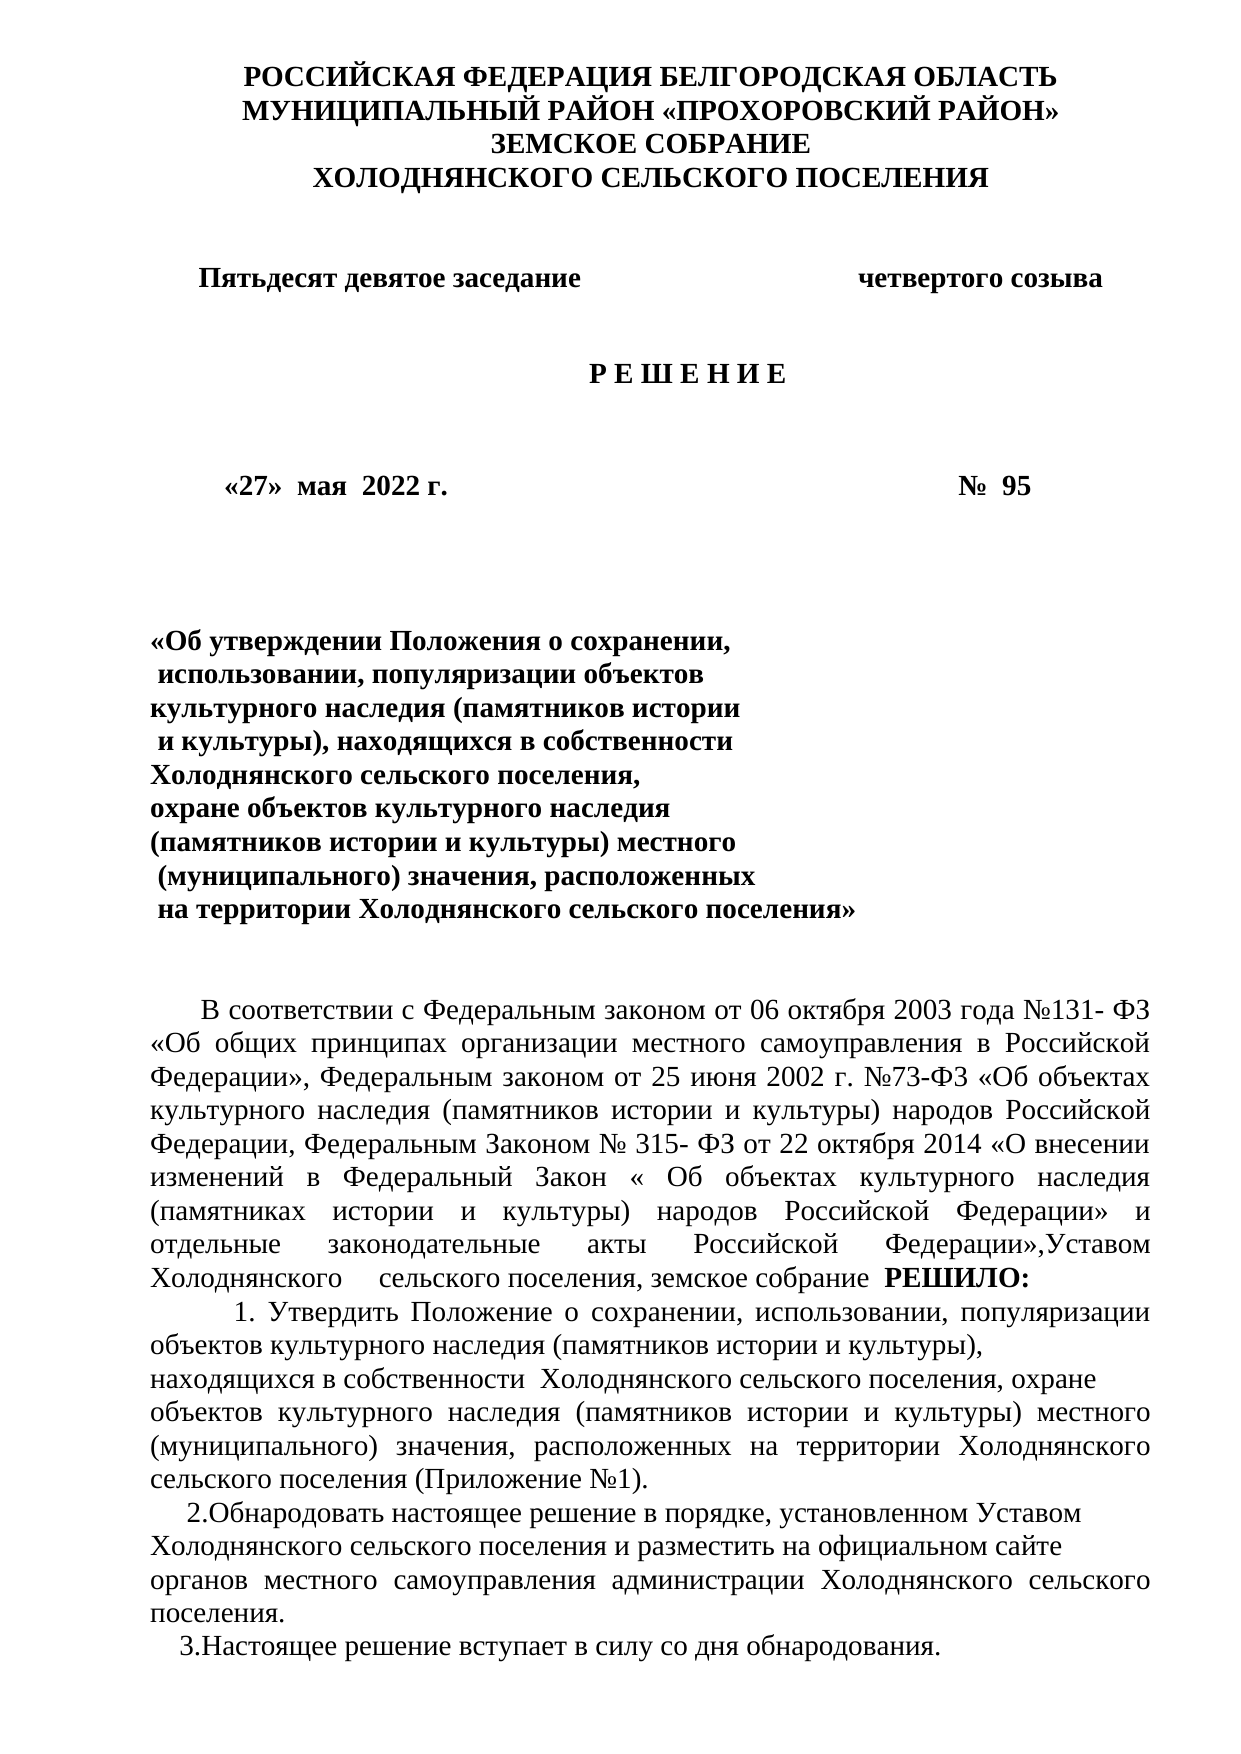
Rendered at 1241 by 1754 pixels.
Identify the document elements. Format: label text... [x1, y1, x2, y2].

text на территории Холоднянского сельского поселения» [150, 891, 1151, 925]
text ЗЕМСКОЕ СОБРАНИЕ [150, 126, 1151, 160]
text органов местного самоуправления администрации Холоднянского сельского поселения. [150, 1562, 1151, 1629]
text и культуры), находящихся в собственности [150, 723, 1151, 757]
text 3.Настоящее решение вступает в силу со дня обнародования. [150, 1629, 1151, 1662]
text 2.Обнародовать настоящее решение в порядке, установленном Уставом [150, 1495, 1151, 1528]
text МУНИЦИПАЛЬНЫЙ РАЙОН «ПРОХОРОВСКИЙ РАЙОН» [150, 93, 1151, 126]
text РОССИЙСКАЯ ФЕДЕРАЦИЯ БЕЛГОРОДСКАЯ ОБЛАСТЬ [150, 59, 1151, 93]
text Холоднянского сельского поселения, [150, 757, 1151, 791]
text культурного наследия (памятников истории [150, 690, 1151, 723]
text охране объектов культурного наследия [150, 791, 1151, 824]
text ХОЛОДНЯНСКОГО СЕЛЬСКОГО ПОСЕЛЕНИЯ [150, 160, 1151, 193]
text (муниципального) значения, расположенных [150, 858, 1151, 891]
text «Об утверждении Положения о сохранении, [150, 623, 1151, 656]
text Пятьдесят девятое заседание четвертого созыва [150, 260, 1151, 294]
text Р Е Ш Е Н И Е [150, 356, 1151, 389]
text использовании, популяризации объектов [150, 656, 1151, 690]
text Холоднянского сельского поселения и разместить на официальном сайте [150, 1528, 1151, 1562]
text 1. Утвердить Положение о сохранении, использовании, популяризации объектов культурного наследия (памятников истории и культуры), [150, 1294, 1151, 1361]
text (памятников истории и культуры) местного [150, 824, 1151, 858]
text В соответствии с Федеральным законом от 06 октября 2003 года №131- ФЗ «Об общих принципах организации местного самоуправления в Российской Федерации», Федеральным законом от 25 июня 2002 г. №73-Ф3 «Об объектах культурного наследия (памятников истории и культуры) народов Российской Федерации, Федеральным Законом № 315- ФЗ от 22 октября 2014 «О внесении изменений в Федеральный Закон « Об объектах культурного наследия (памятниках истории и культуры) народов Российской Федерации» и отдельные законодательные акты Российской Федерации»,Уставом Холоднянского сельского поселения, земское собрание РЕШИЛО: [150, 992, 1151, 1294]
text «27» мая 2022 г. № 95 [150, 468, 1151, 502]
text находящихся в собственности Холоднянского сельского поселения, охране [150, 1361, 1151, 1394]
text объектов культурного наследия (памятников истории и культуры) местного (муниципального) значения, расположенных на территории Холоднянского сельского поселения (Приложение №1). [150, 1394, 1151, 1495]
